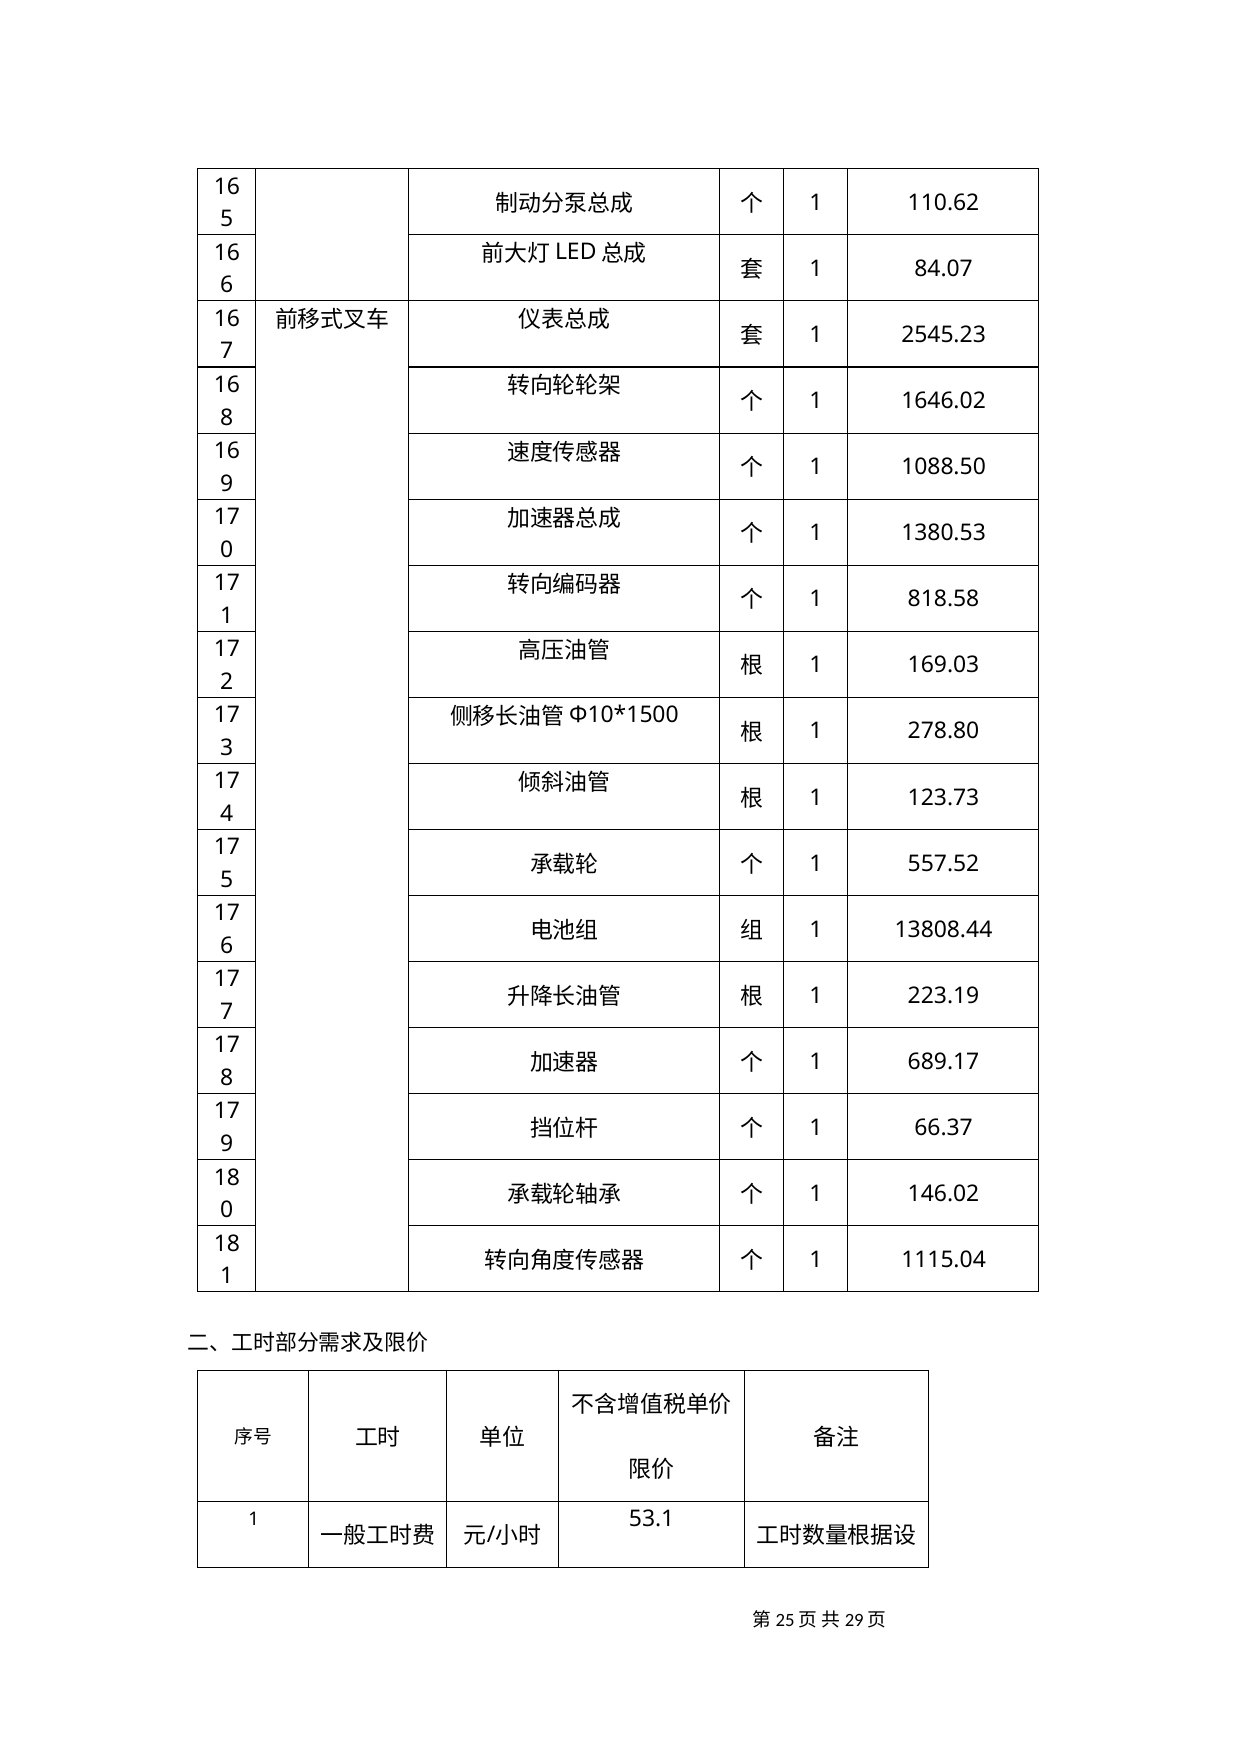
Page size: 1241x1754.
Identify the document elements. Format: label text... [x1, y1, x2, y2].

table_cell 1 [784, 1028, 847, 1093]
table_cell 电池组 [409, 896, 719, 961]
table_cell 170 [198, 500, 255, 564]
table_cell 元/小时 [447, 1502, 558, 1567]
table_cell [745, 1502, 928, 1567]
table_cell 179 [198, 1094, 255, 1159]
table_cell 1 [784, 896, 847, 961]
table_header 单位 [447, 1371, 558, 1501]
table_cell 110.62 [848, 169, 1038, 234]
table_cell 组 [720, 896, 783, 961]
table_cell 175 [198, 830, 255, 895]
table_cell 1 [198, 1502, 308, 1567]
table_cell 前大灯LED总成 [409, 235, 719, 300]
table_cell 1380.53 [848, 500, 1038, 564]
table_cell 176 [198, 896, 255, 961]
table_cell 171 [198, 566, 255, 631]
table_cell 个 [720, 566, 783, 631]
table_cell 557.52 [848, 830, 1038, 895]
table_cell 1 [784, 830, 847, 895]
table_cell 818.58 [848, 566, 1038, 631]
table_header 工时 [309, 1371, 446, 1501]
table_cell 1 [784, 1160, 847, 1225]
table_cell 1 [784, 301, 847, 366]
table_cell 1646.02 [848, 368, 1038, 432]
table_header 备注 [745, 1371, 928, 1501]
table_cell 转向角度传感器 [409, 1226, 719, 1291]
table_cell 172 [198, 632, 255, 697]
table_header 不含增值税单价限价 [559, 1371, 744, 1501]
table_cell 181 [198, 1226, 255, 1291]
table_cell 1 [784, 566, 847, 631]
table_cell 166 [198, 235, 255, 300]
table_cell 一般工时费 [309, 1502, 446, 1567]
table_cell 个 [720, 368, 783, 432]
table_cell 速度传感器 [409, 434, 719, 498]
table_cell 1 [784, 764, 847, 829]
table_cell 174 [198, 764, 255, 829]
table_cell 1 [784, 1226, 847, 1291]
table_cell 个 [720, 830, 783, 895]
table_cell 1 [784, 632, 847, 697]
table_cell 个 [720, 169, 783, 234]
table_cell 13808.44 [848, 896, 1038, 961]
table_cell 个 [720, 1028, 783, 1093]
table_cell 146.02 [848, 1160, 1038, 1225]
table_cell 689.17 [848, 1028, 1038, 1093]
table_cell 223.19 [848, 962, 1038, 1027]
table_cell 个 [720, 1160, 783, 1225]
table_cell 仪表总成 [409, 301, 719, 366]
table_cell 167 [198, 301, 255, 366]
table_cell 84.07 [848, 235, 1038, 300]
table_cell 278.80 [848, 698, 1038, 763]
table_cell 178 [198, 1028, 255, 1093]
table_cell 套 [720, 301, 783, 366]
text 二、工时部分需求及限价 [187, 1324, 1053, 1357]
table_cell 1 [784, 235, 847, 300]
table_cell 173 [198, 698, 255, 763]
table_cell 1115.04 [848, 1226, 1038, 1291]
table_cell 转向编码器 [409, 566, 719, 631]
table_cell 1 [784, 500, 847, 564]
table_cell 根 [720, 632, 783, 697]
table_cell 1 [784, 434, 847, 498]
table_cell 前移式叉车 [256, 301, 408, 1291]
table_cell 168 [198, 368, 255, 432]
table_cell 个 [720, 500, 783, 564]
table_cell 1 [784, 368, 847, 432]
table_cell 加速器总成 [409, 500, 719, 564]
table_cell 高压油管 [409, 632, 719, 697]
table_cell 根 [720, 962, 783, 1027]
table_cell 根 [720, 764, 783, 829]
table_cell 转向轮轮架 [409, 368, 719, 432]
table_cell 53.1 [559, 1502, 744, 1567]
table_cell 加速器 [409, 1028, 719, 1093]
table_cell 承载轮轴承 [409, 1160, 719, 1225]
table_cell 个 [720, 434, 783, 498]
table_cell 制动分泵总成 [409, 169, 719, 234]
table_cell 180 [198, 1160, 255, 1225]
table_cell 1088.50 [848, 434, 1038, 498]
table_cell 165 [198, 169, 255, 234]
table_cell 侧移长油管Φ10*1500 [409, 698, 719, 763]
table_cell 169.03 [848, 632, 1038, 697]
table_cell 177 [198, 962, 255, 1027]
table_cell 1 [784, 169, 847, 234]
table_cell 1 [784, 962, 847, 1027]
table_cell 承载轮 [409, 830, 719, 895]
table_cell 挡位杆 [409, 1094, 719, 1159]
table_cell 2545.23 [848, 301, 1038, 366]
table_cell 套 [720, 235, 783, 300]
table_cell 1 [784, 1094, 847, 1159]
table_cell 169 [198, 434, 255, 498]
table_cell 66.37 [848, 1094, 1038, 1159]
table_cell 1 [784, 698, 847, 763]
table_cell 倾斜油管 [409, 764, 719, 829]
table_cell 升降长油管 [409, 962, 719, 1027]
table_header 序号 [198, 1371, 308, 1501]
table_cell 个 [720, 1226, 783, 1291]
table_cell 个 [720, 1094, 783, 1159]
table_cell 123.73 [848, 764, 1038, 829]
table_cell 根 [720, 698, 783, 763]
